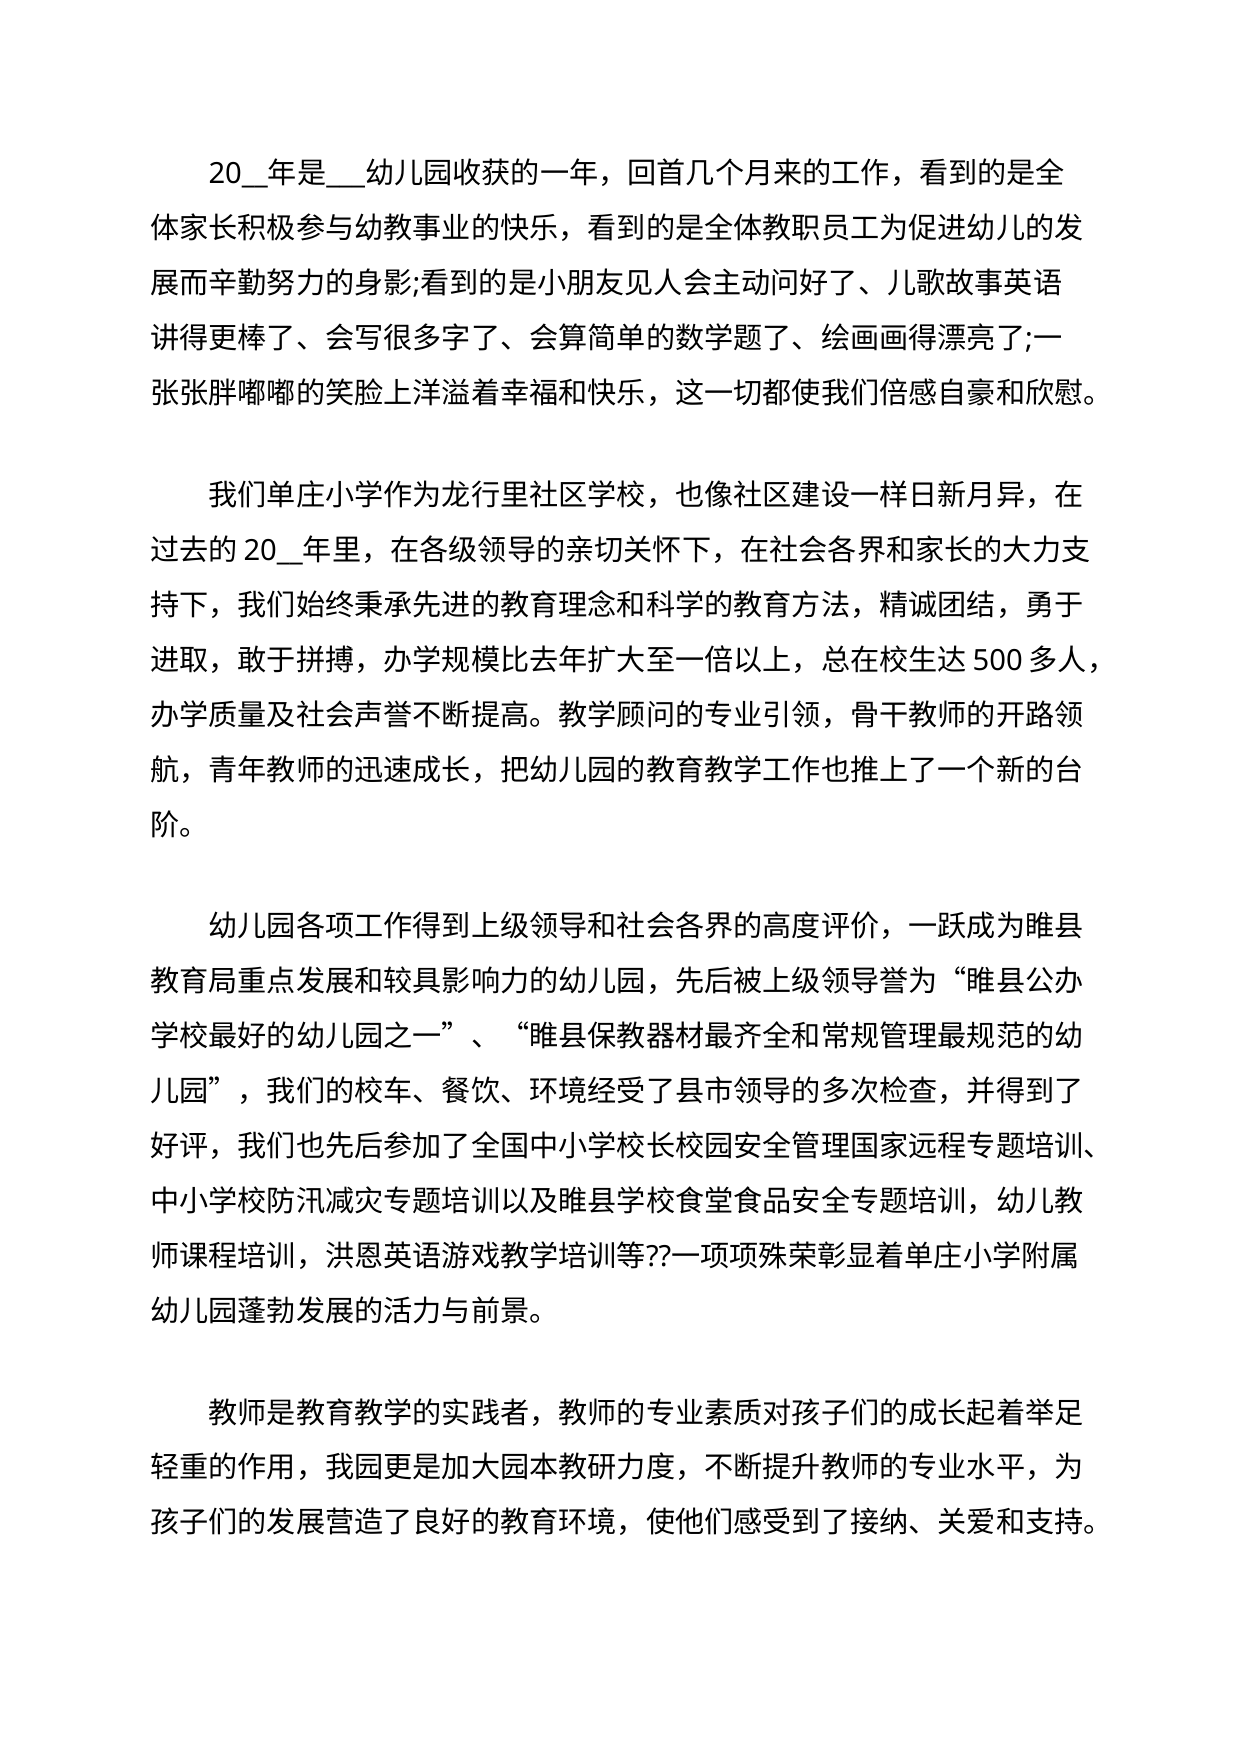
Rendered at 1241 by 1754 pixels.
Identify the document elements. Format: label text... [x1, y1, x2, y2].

text 教师是教育教学的实践者，教师的专业素质对孩子们的成长起着举足轻重的作用，我园更是加大园本教研力度，不断提升教师的专业水平，为孩子们的发展营造了良好的教育环境，使他们感受到了接纳、关爱和支持。 [150, 1389, 1090, 1541]
text 我们单庄小学作为龙行里社区学校，也像社区建设一样日新月异，在过去的20__年里，在各级领导的亲切关怀下，在社会各界和家长的大力支持下，我们始终秉承先进的教育理念和科学的教育方法，精诚团结，勇于进取，敢于拼搏，办学规模比去年扩大至一倍以上，总在校生达500多人，办学质量及社会声誉不断提高。教学顾问的专业引领，骨干教师的开路领航，青年教师的迅速成长，把幼儿园的教育教学工作也推上了一个新的台阶。 [150, 472, 1090, 843]
text 20__年是___幼儿园收获的一年，回首几个月来的工作，看到的是全体家长积极参与幼教事业的快乐，看到的是全体教职员工为促进幼儿的发展而辛勤努力的身影;看到的是小朋友见人会主动问好了、儿歌故事英语讲得更棒了、会写很多字了、会算简单的数学题了、绘画画得漂亮了;一张张胖嘟嘟的笑脸上洋溢着幸福和快乐，这一切都使我们倍感自豪和欣慰。 [150, 150, 1090, 412]
text 幼儿园各项工作得到上级领导和社会各界的高度评价，一跃成为睢县教育局重点发展和较具影响力的幼儿园，先后被上级领导誉为“睢县公办学校最好的幼儿园之一”、“睢县保教器材最齐全和常规管理最规范的幼儿园”，我们的校车、餐饮、环境经受了县市领导的多次检查，并得到了好评，我们也先后参加了全国中小学校长校园安全管理国家远程专题培训、中小学校防汛减灾专题培训以及睢县学校食堂食品安全专题培训，幼儿教师课程培训，洪恩英语游戏教学培训等??一项项殊荣彰显着单庄小学附属幼儿园蓬勃发展的活力与前景。 [150, 903, 1090, 1330]
